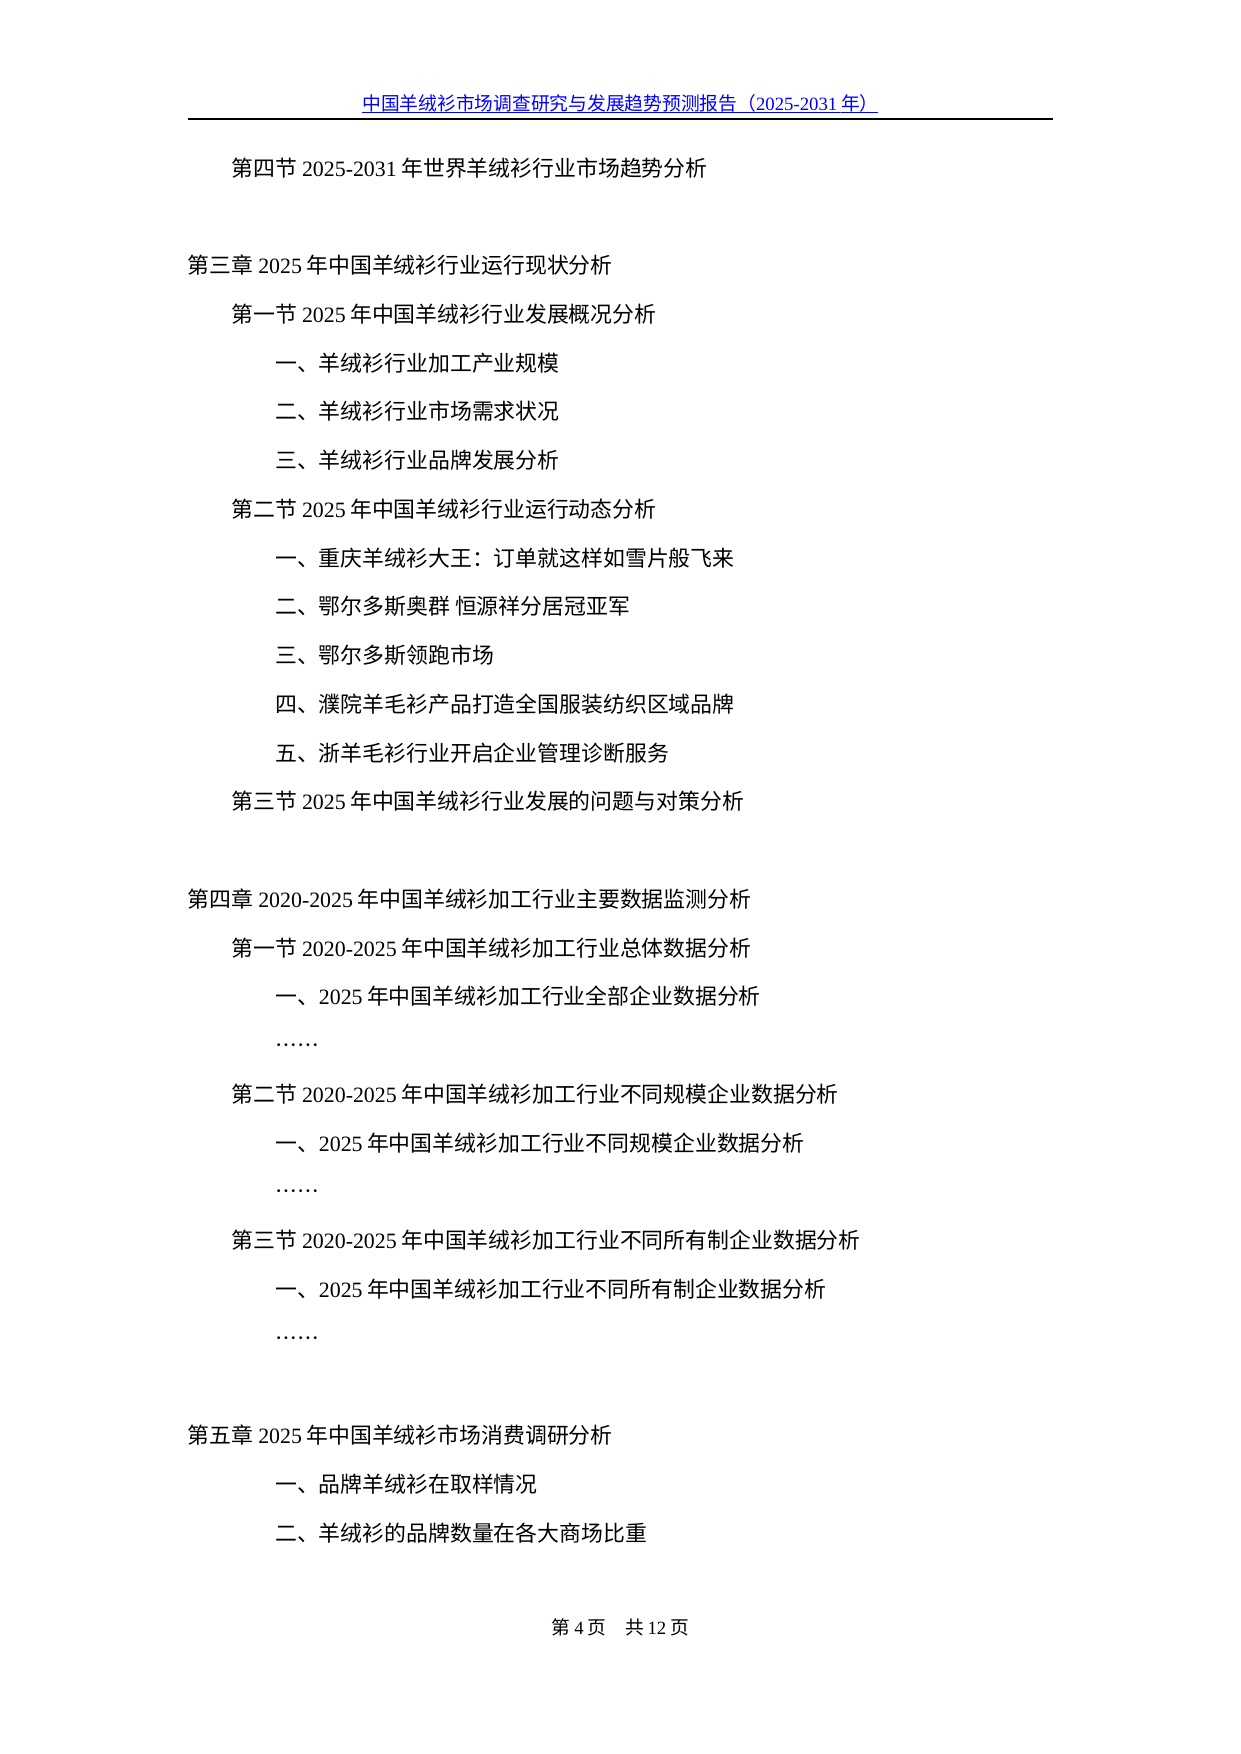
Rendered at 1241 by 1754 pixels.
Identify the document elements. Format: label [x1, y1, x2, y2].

text [187, 150, 1053, 1548]
